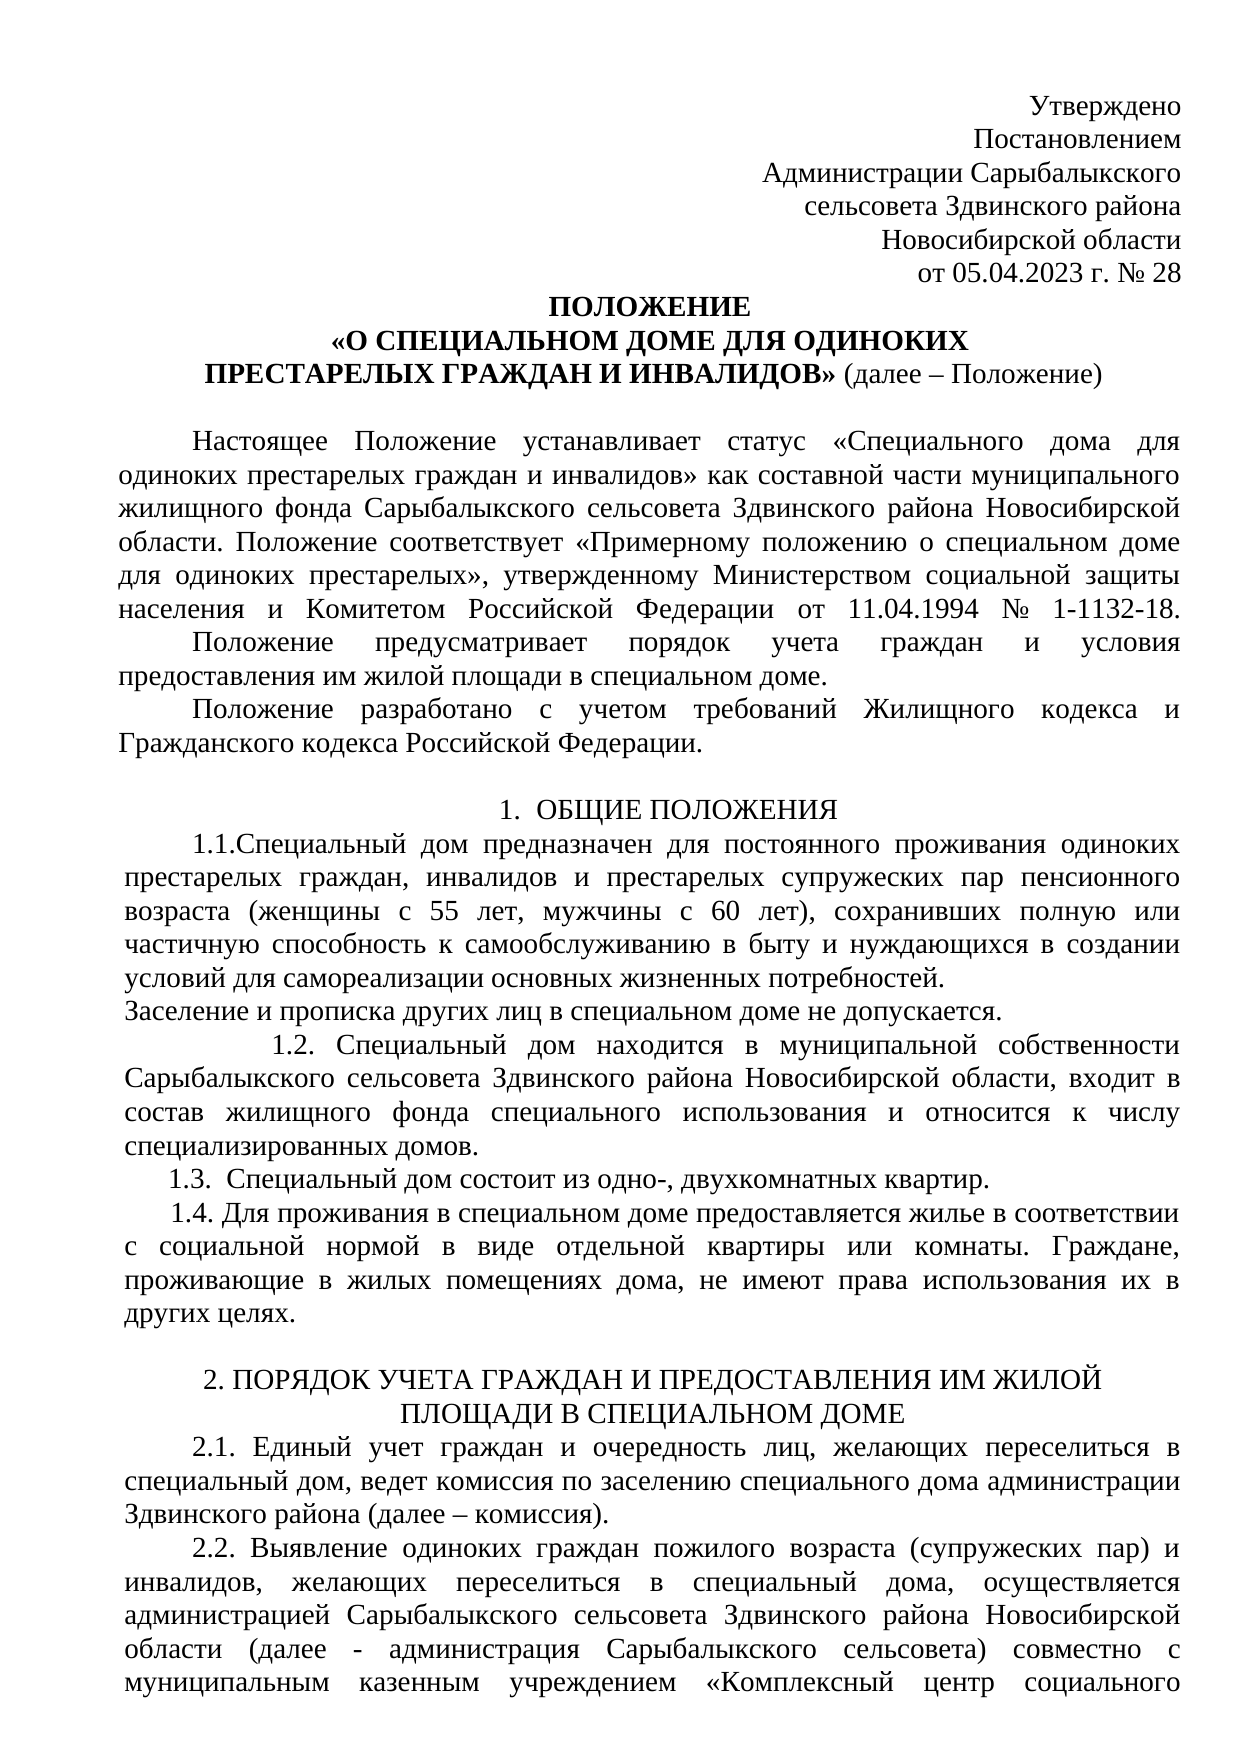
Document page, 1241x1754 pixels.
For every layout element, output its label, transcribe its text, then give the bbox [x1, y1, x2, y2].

text Постановлением [118, 121, 1181, 155]
text Новосибирской области [118, 222, 1181, 256]
text ПРЕСТАРЕЛЫХ ГРАЖДАН И ИНВАЛИДОВ» (далее – Положение) [118, 356, 1181, 390]
text Настоящее Положение устанавливает статус «Специального дома для одиноких престарелых граждан и инвалидов» как составной части муниципального жилищного фонда Сарыбалыкского сельсовета Здвинского района Новосибирской области. Положение соответствует «Примерному положению о специальном доме для одиноких престарелых», утвержденному Министерством социальной защиты населения и Комитетом Российской Федерации от 11.04.1994 № 1-1132-18. Положение предусматривает порядок учета граждан и условия предоставления им жилой площади в специальном доме. [118, 423, 1181, 692]
text от 05.04.2023 г. № 28 [118, 256, 1181, 289]
text Положение разработано с учетом требований Жилищного кодекса и Гражданского кодекса Российской Федерации. [118, 692, 1181, 759]
text «О СПЕЦИАЛЬНОМ ДОМЕ ДЛЯ ОДИНОКИХ [118, 323, 1181, 356]
text ПОЛОЖЕНИЕ [118, 289, 1181, 323]
text 2.1. Единый учет граждан и очередность лиц, желающих переселиться в специальный дом, ведет комиссия по заселению специального дома администрации Здвинского района (далее – комиссия). [124, 1429, 1181, 1530]
text Администрации Сарыбалыкского [118, 155, 1181, 188]
list ОБЩИЕ ПОЛОЖЕНИЯ [156, 792, 1181, 826]
list Заселение и прописка других лиц в специальном доме не допускается. [124, 993, 1181, 1027]
list 1.1.Специальный дом предназначен для постоянного проживания одиноких престарелых граждан, инвалидов и престарелых супружеских пар пенсионного возраста (женщины с 55 лет, мужчины с 60 лет), сохранивших полную или частичную способность к самообслуживанию в быту и нуждающихся в создании условий для самореализации основных жизненных потребностей. [124, 826, 1181, 993]
list 1.2. Специальный дом находится в муниципальной собственности Сарыбалыкского сельсовета Здвинского района Новосибирской области, входит в состав жилищного фонда специального использования и относится к числу специализированных домов. [124, 1027, 1181, 1161]
text 1.4. Для проживания в специальном доме предоставляется жилье в соответствии с социальной нормой в виде отдельной квартиры или комнаты. Граждане, проживающие в жилых помещениях дома, не имеют права использования их в других целях. [124, 1195, 1181, 1329]
text 2. ПОРЯДОК УЧЕТА ГРАЖДАН И ПРЕДОСТАВЛЕНИЯ ИМ ЖИЛОЙ ПЛОЩАДИ В СПЕЦИАЛЬНОМ ДОМЕ [124, 1362, 1181, 1429]
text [124, 1530, 1181, 1698]
text сельсовета Здвинского района [118, 188, 1181, 222]
text Утверждено [118, 88, 1181, 121]
text 1.3. Специальный дом состоит из одно-, двухкомнатных квартир. [124, 1161, 1181, 1195]
